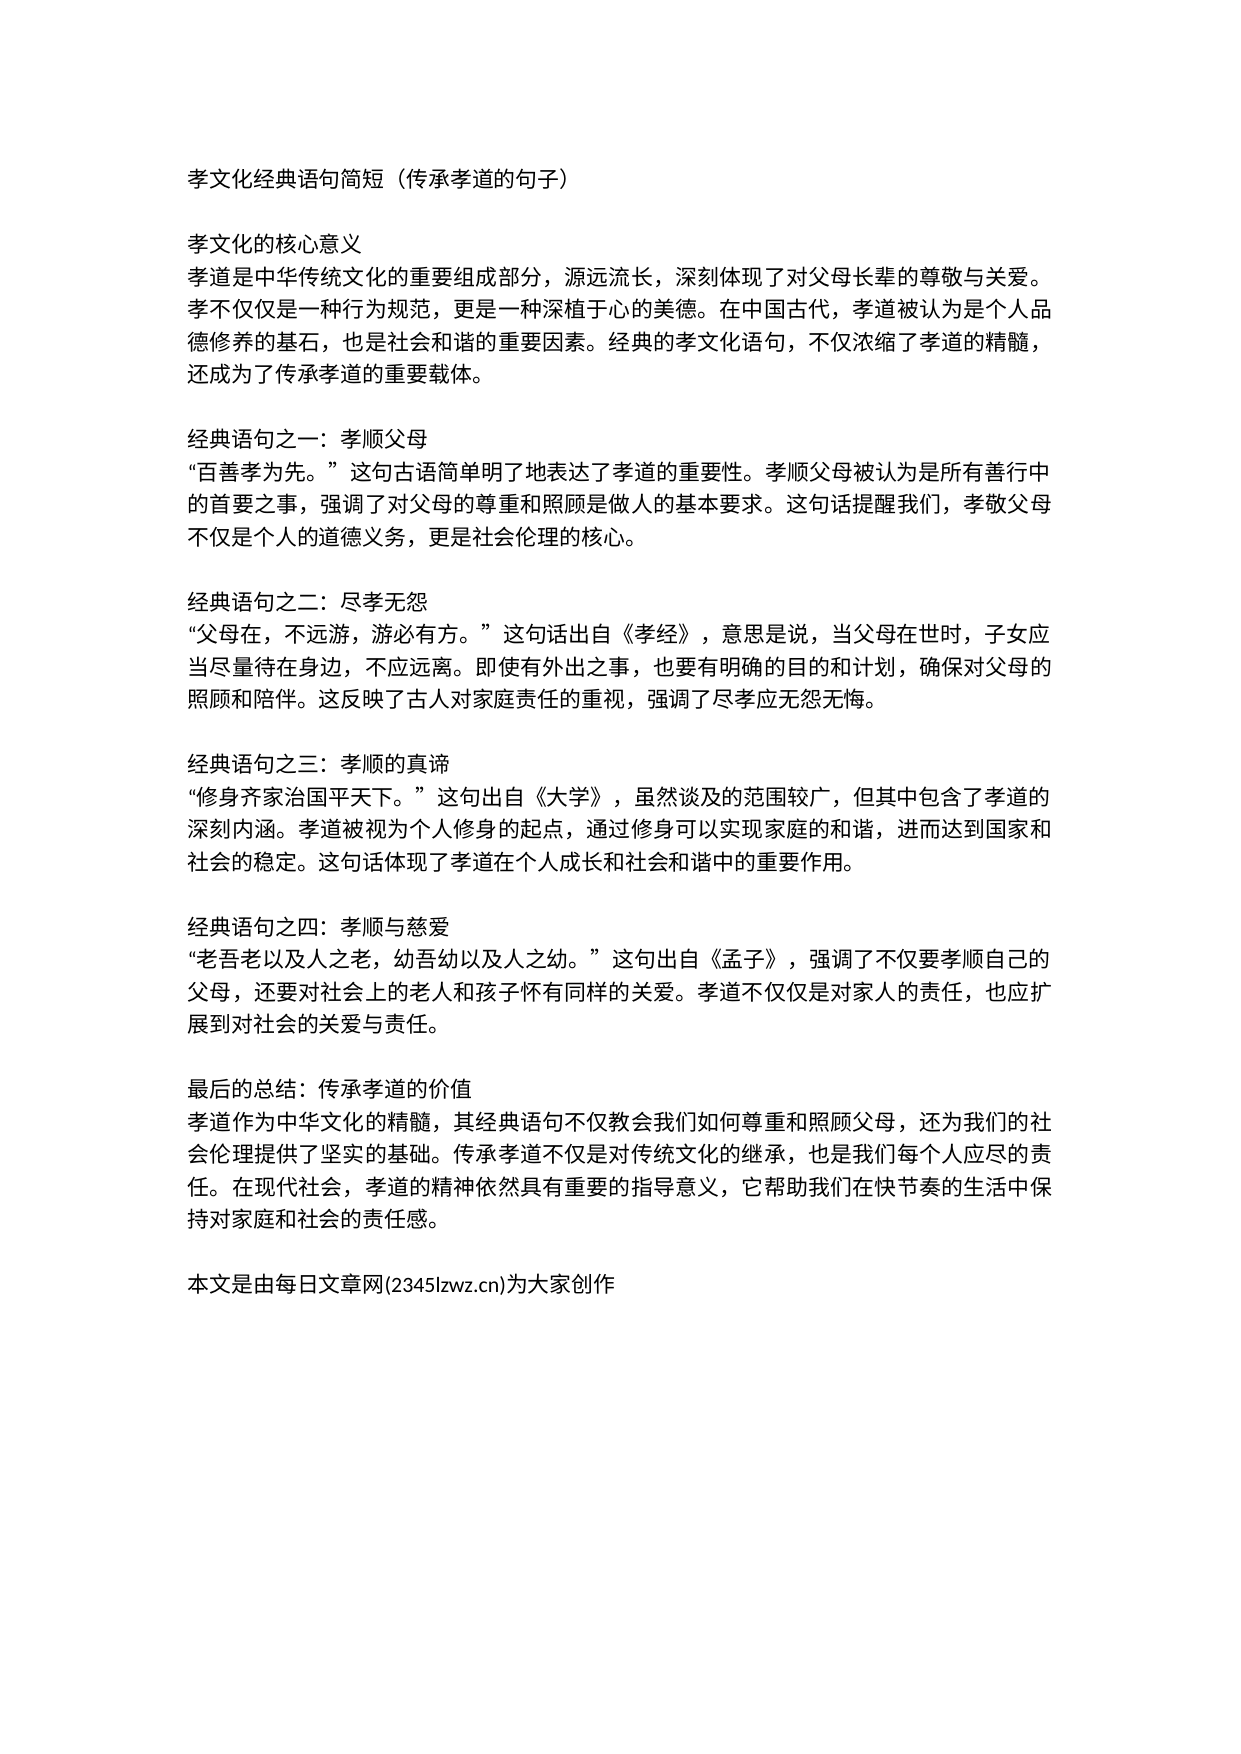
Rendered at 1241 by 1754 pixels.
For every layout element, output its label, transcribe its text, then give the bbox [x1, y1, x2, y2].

text 经典语句之四：孝顺与慈爱 [187, 909, 1053, 942]
text 孝道作为中华文化的精髓，其经典语句不仅教会我们如何尊重和照顾父母，还为我们的社会伦理提供了坚实的基础。传承孝道不仅是对传统文化的继承，也是我们每个人应尽的责任。在现代社会，孝道的精神依然具有重要的指导意义，它帮助我们在快节奏的生活中保持对家庭和社会的责任感。 [187, 1104, 1053, 1234]
text 孝文化经典语句简短（传承孝道的句子） [187, 162, 1053, 194]
text 最后的总结：传承孝道的价值 [187, 1072, 1053, 1104]
text 孝文化的核心意义 [187, 227, 1053, 259]
text “百善孝为先。”这句古语简单明了地表达了孝道的重要性。孝顺父母被认为是所有善行中的首要之事，强调了对父母的尊重和照顾是做人的基本要求。这句话提醒我们，孝敬父母不仅是个人的道德义务，更是社会伦理的核心。 [187, 454, 1053, 552]
text 经典语句之二：尽孝无怨 [187, 584, 1053, 617]
text 经典语句之三：孝顺的真谛 [187, 747, 1053, 779]
text “修身齐家治国平天下。”这句出自《大学》，虽然谈及的范围较广，但其中包含了孝道的深刻内涵。孝道被视为个人修身的起点，通过修身可以实现家庭的和谐，进而达到国家和社会的稳定。这句话体现了孝道在个人成长和社会和谐中的重要作用。 [187, 779, 1053, 877]
text “父母在，不远游，游必有方。”这句话出自《孝经》，意思是说，当父母在世时，子女应当尽量待在身边，不应远离。即使有外出之事，也要有明确的目的和计划，确保对父母的照顾和陪伴。这反映了古人对家庭责任的重视，强调了尽孝应无怨无悔。 [187, 617, 1053, 714]
text 孝道是中华传统文化的重要组成部分，源远流长，深刻体现了对父母长辈的尊敬与关爱。孝不仅仅是一种行为规范，更是一种深植于心的美德。在中国古代，孝道被认为是个人品德修养的基石，也是社会和谐的重要因素。经典的孝文化语句，不仅浓缩了孝道的精髓，还成为了传承孝道的重要载体。 [187, 259, 1053, 389]
text 本文是由每日文章网(2345lzwz.cn)为大家创作 [187, 1267, 1053, 1299]
text 经典语句之一：孝顺父母 [187, 422, 1053, 454]
text “老吾老以及人之老，幼吾幼以及人之幼。”这句出自《孟子》，强调了不仅要孝顺自己的父母，还要对社会上的老人和孩子怀有同样的关爱。孝道不仅仅是对家人的责任，也应扩展到对社会的关爱与责任。 [187, 942, 1053, 1039]
